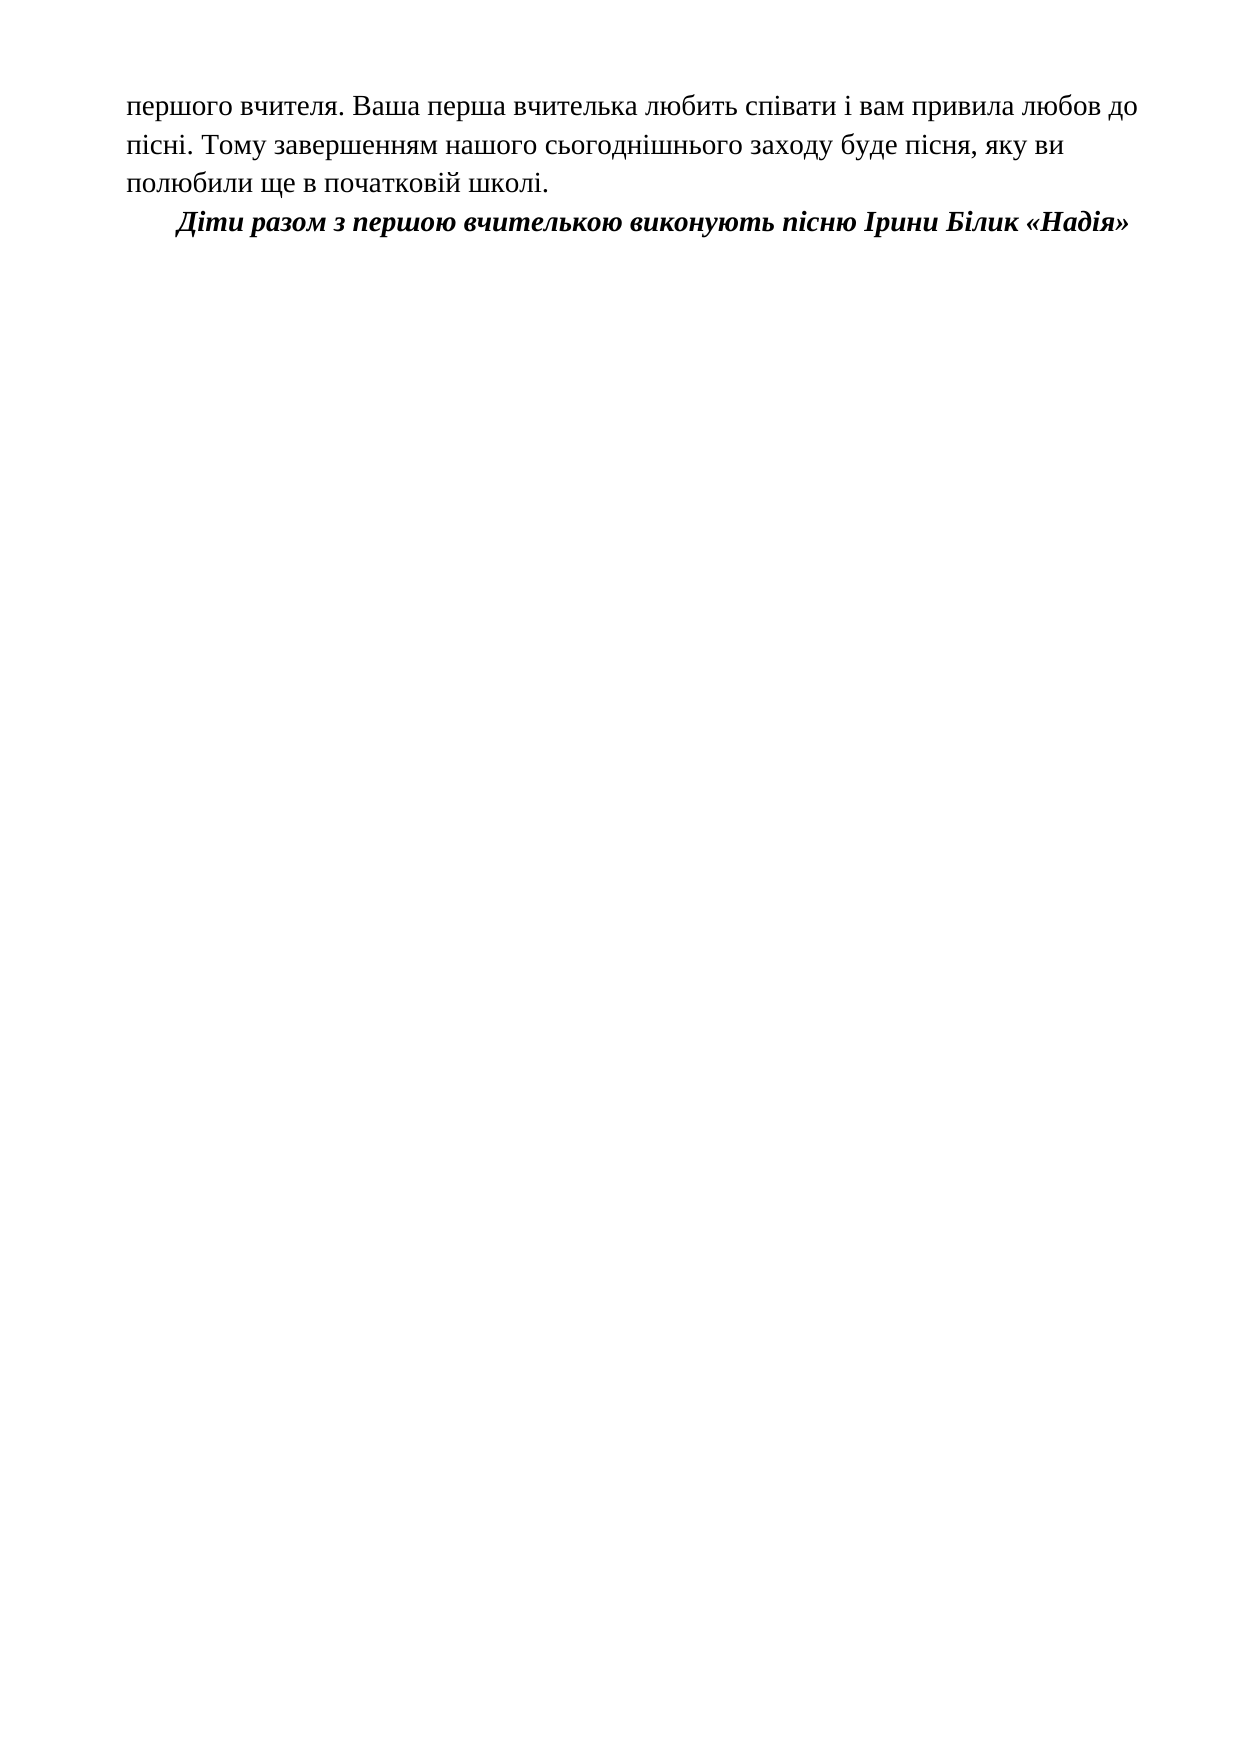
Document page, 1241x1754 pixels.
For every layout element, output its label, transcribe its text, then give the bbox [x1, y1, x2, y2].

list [126, 88, 1152, 199]
list Діти разом з першою вчителькою виконують пісню Ірини Білик «Надія» [126, 204, 1152, 238]
